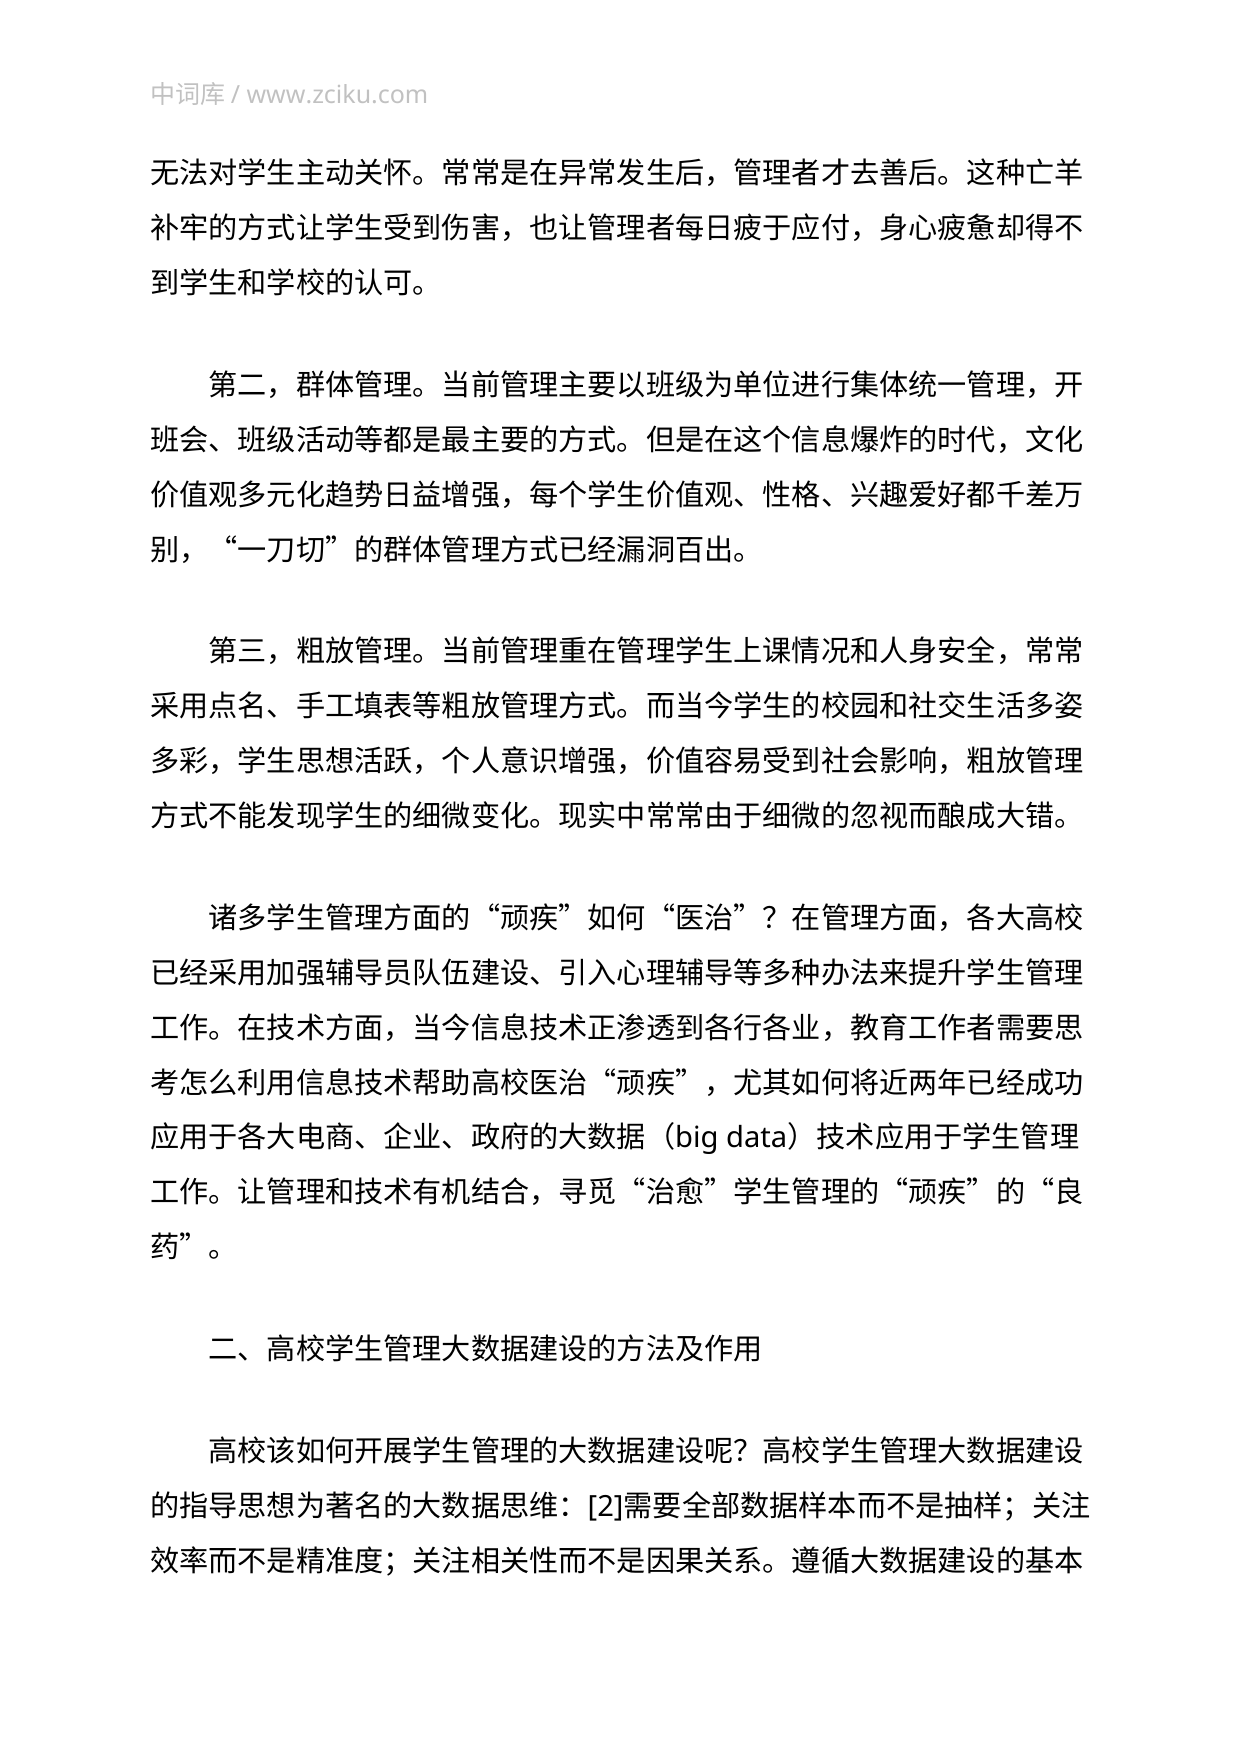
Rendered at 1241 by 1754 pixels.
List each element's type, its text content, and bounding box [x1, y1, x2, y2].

text 第三，粗放管理。当前管理重在管理学生上课情况和人身安全，常常采用点名、手工填表等粗放管理方式。而当今学生的校园和社交生活多姿多彩，学生思想活跃，个人意识增强，价值容易受到社会影响，粗放管理方式不能发现学生的细微变化。现实中常常由于细微的忽视而酿成大错。 [150, 628, 1090, 835]
text 诸多学生管理方面的“顽疾”如何“医治”？在管理方面，各大高校已经采用加强辅导员队伍建设、引入心理辅导等多种办法来提升学生管理工作。在技术方面，当今信息技术正渗透到各行各业，教育工作者需要思考怎么利用信息技术帮助高校医治“顽疾”，尤其如何将近两年已经成功应用于各大电商、企业、政府的大数据（big data）技术应用于学生管理工作。让管理和技术有机结合，寻觅“治愈”学生管理的“顽疾”的“良药”。 [150, 894, 1090, 1266]
text 第二，群体管理。当前管理主要以班级为单位进行集体统一管理，开班会、班级活动等都是最主要的方式。但是在这个信息爆炸的时代，文化价值观多元化趋势日益增强，每个学生价值观、性格、兴趣爱好都千差万别，“一刀切”的群体管理方式已经漏洞百出。 [150, 362, 1090, 568]
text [150, 1427, 1090, 1580]
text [150, 150, 1090, 302]
text 二、高校学生管理大数据建设的方法及作用 [150, 1326, 1090, 1368]
